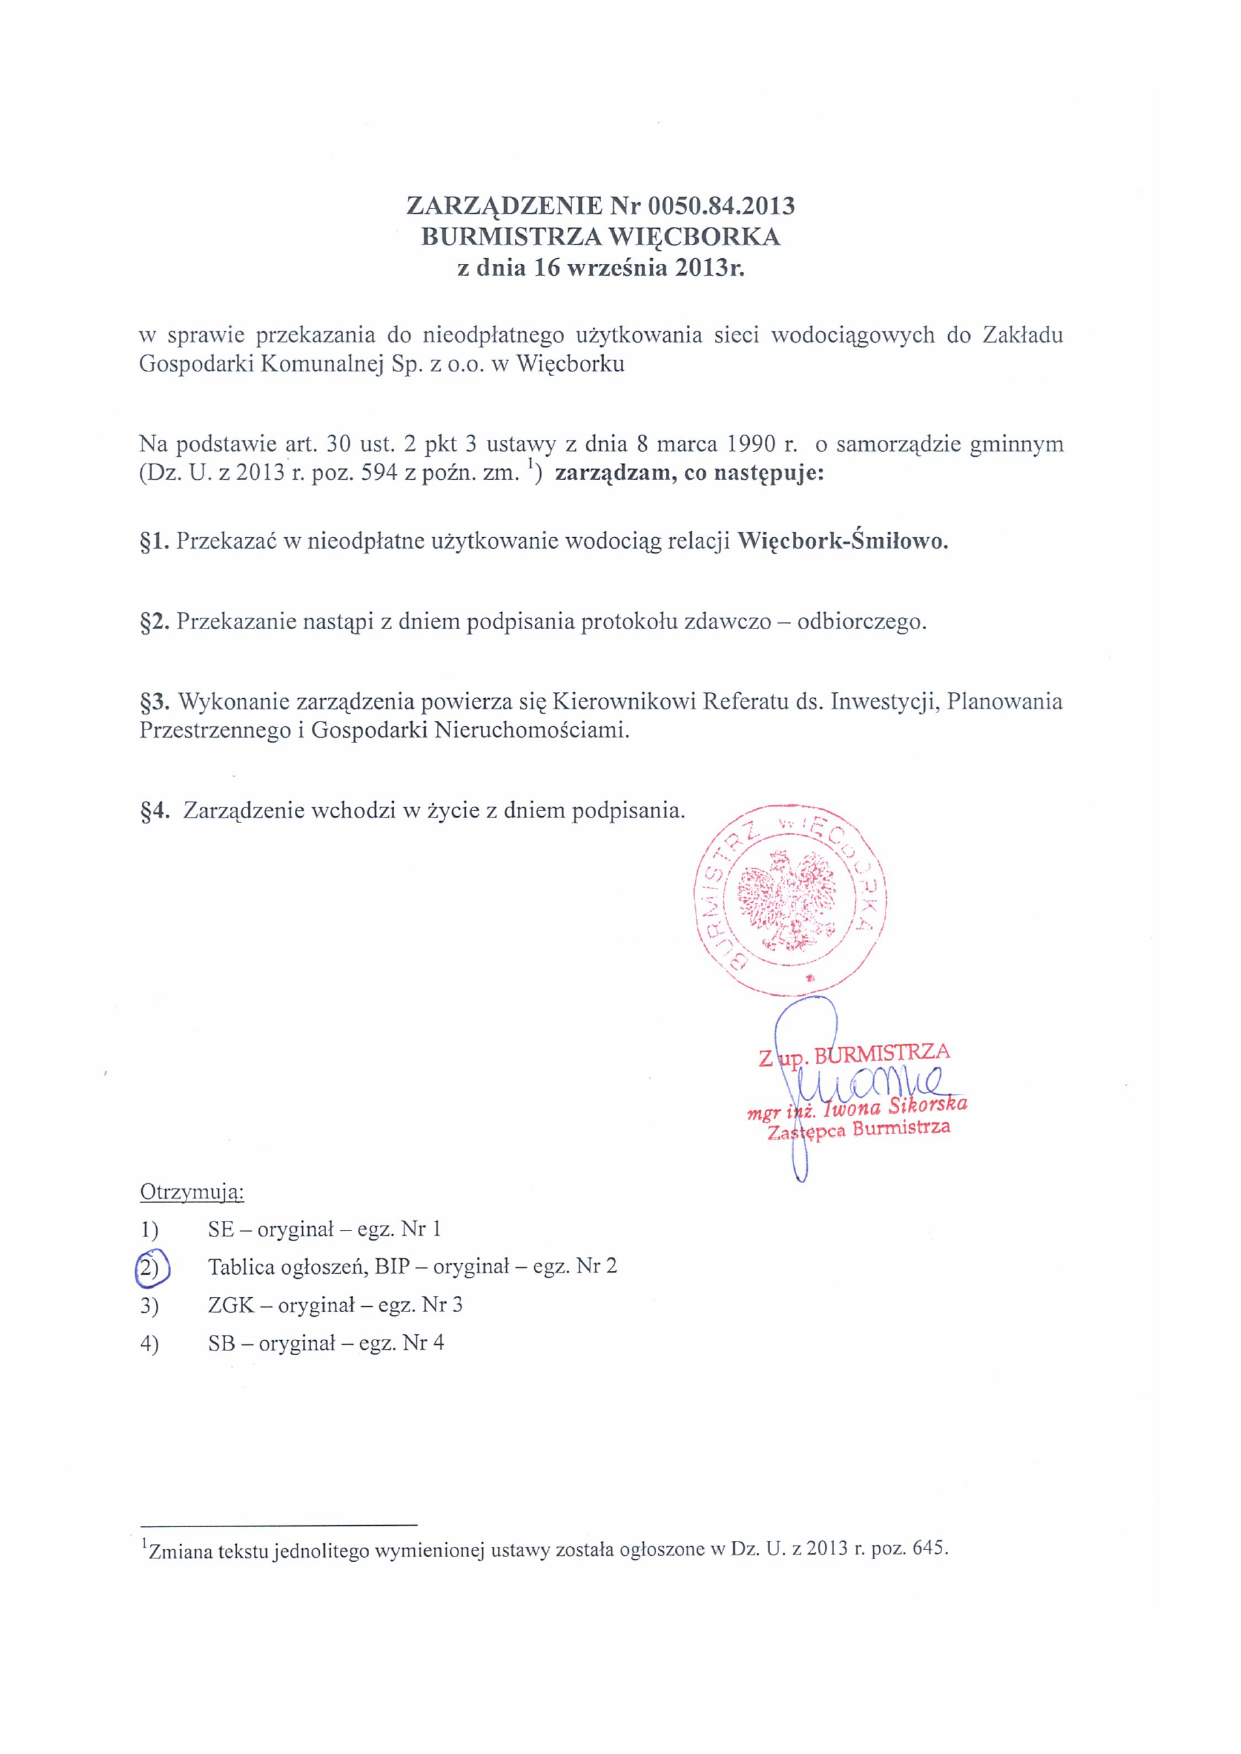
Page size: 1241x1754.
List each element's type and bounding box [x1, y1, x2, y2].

picture [44, 88, 1160, 1607]
